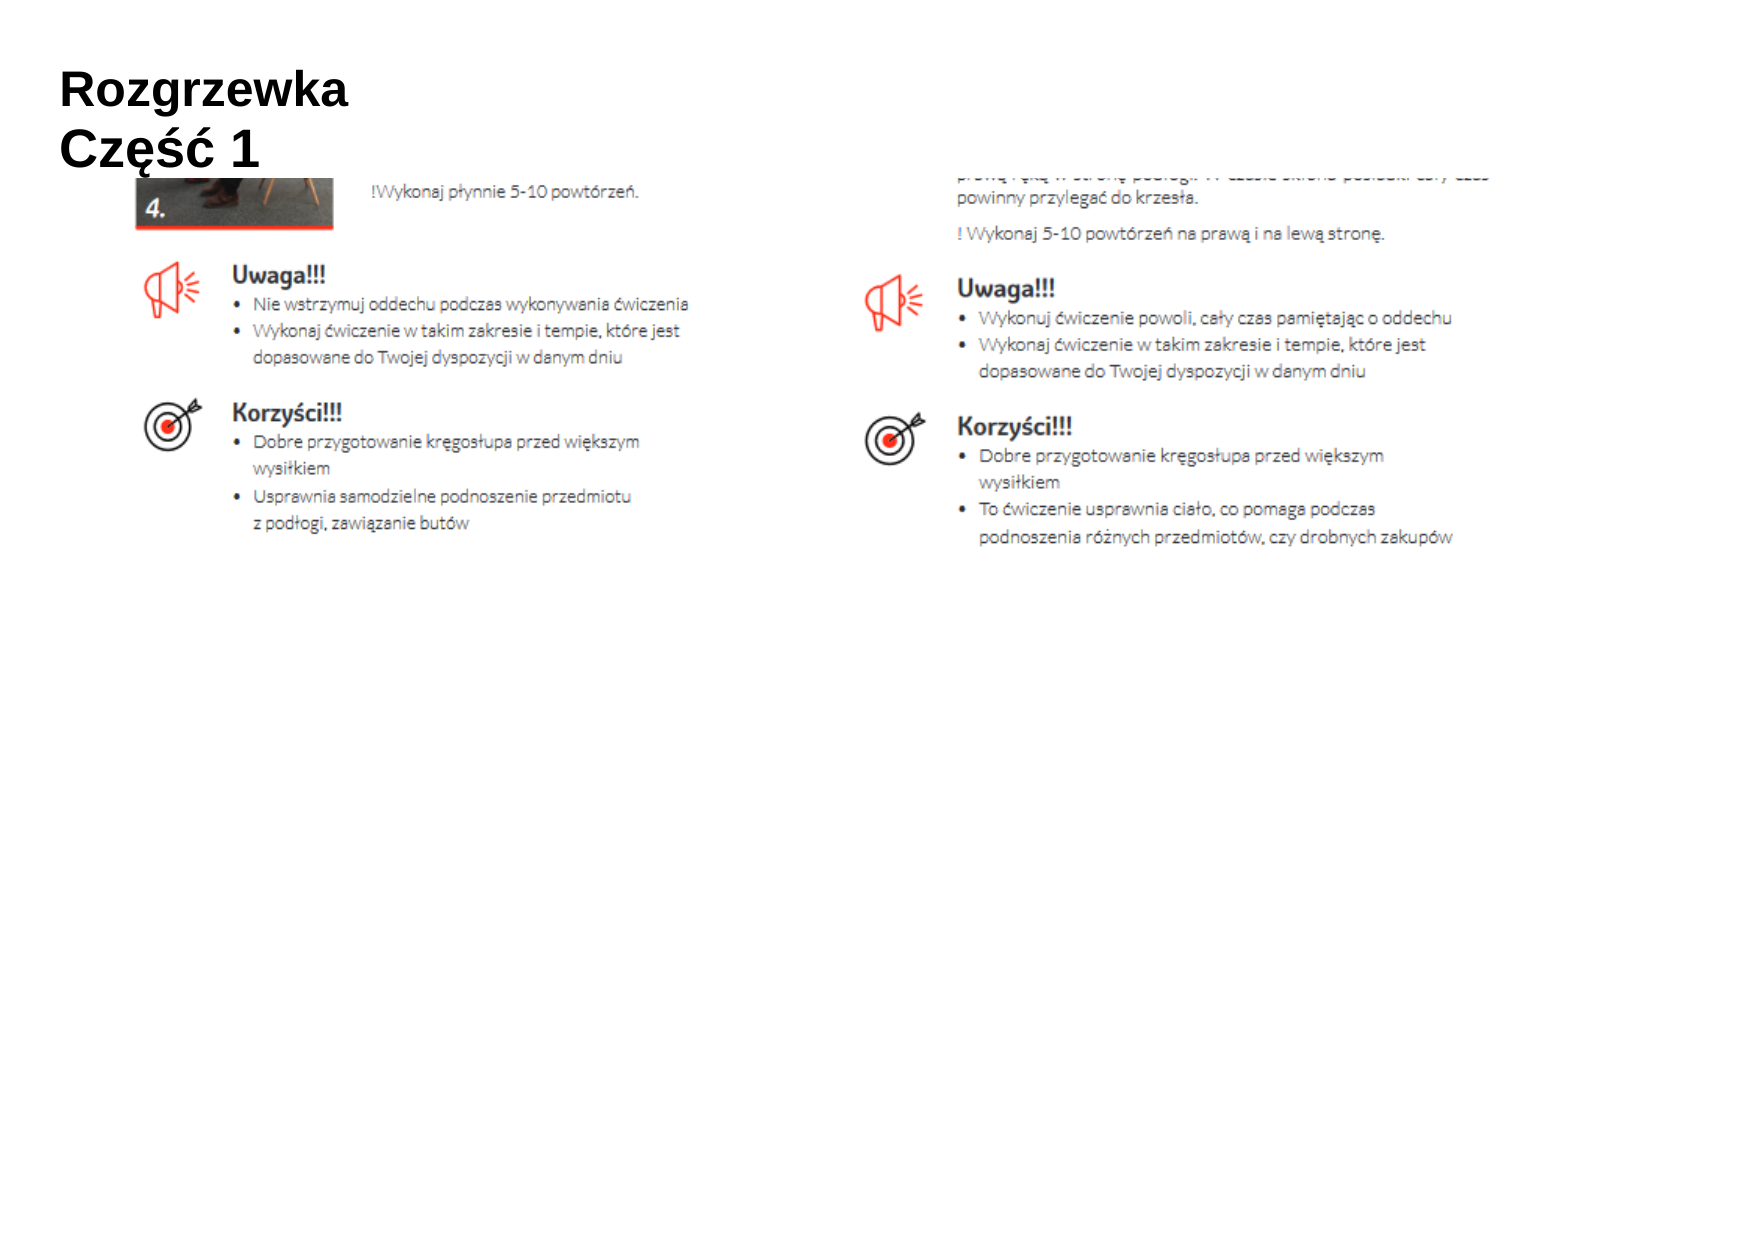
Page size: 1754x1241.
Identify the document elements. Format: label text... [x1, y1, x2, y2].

picture [59, 178, 1564, 567]
text Część 1 [59, 117, 1695, 179]
text Rozgrzewka [59, 59, 1695, 117]
